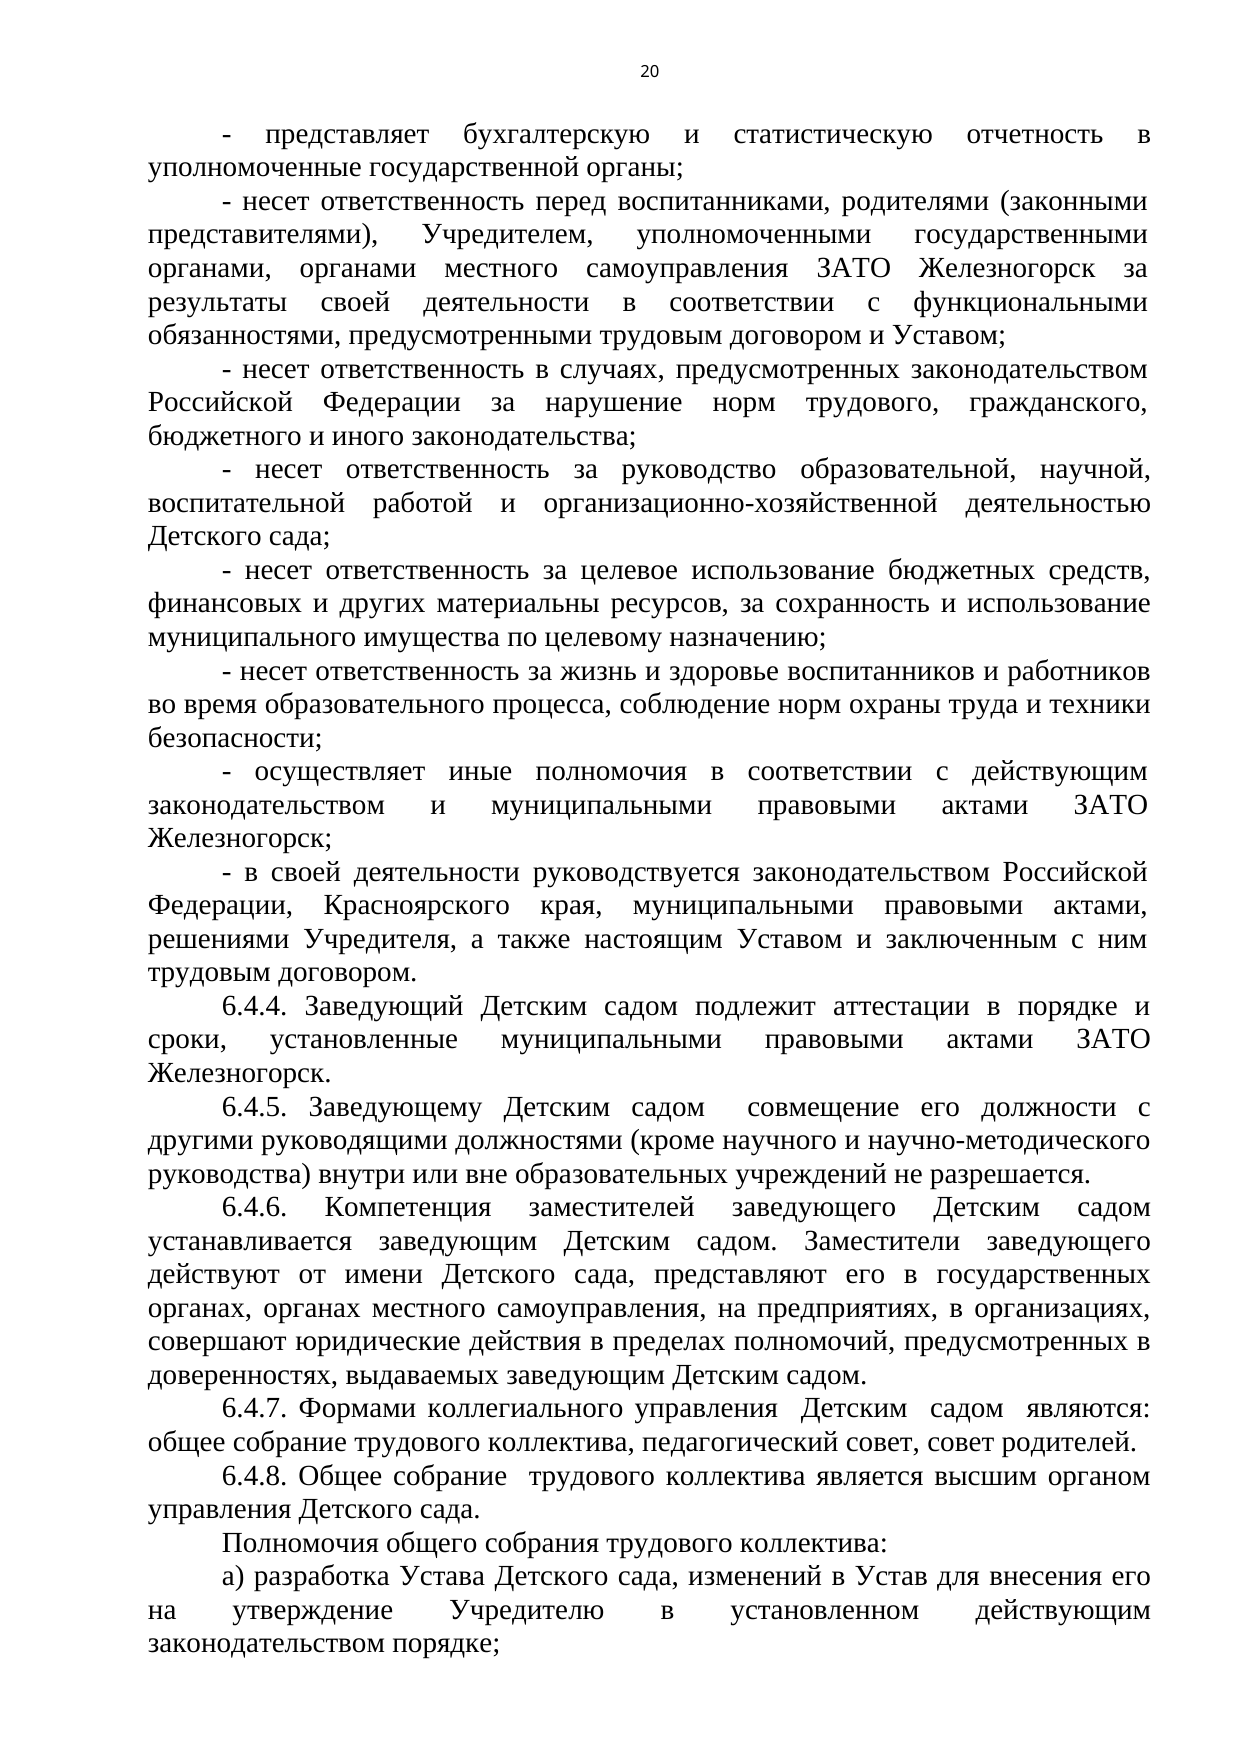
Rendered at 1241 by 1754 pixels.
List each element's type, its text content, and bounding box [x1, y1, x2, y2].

text - несет ответственность в случаях, предусмотренных законодательством Российской Федерации за нарушение норм трудового, гражданского, бюджетного и иного законодательства; [148, 351, 1148, 451]
text - несет ответственность за жизнь и здоровье воспитанников и работников во время образовательного процесса, соблюдение норм охраны труда и техники безопасности; [148, 653, 1152, 753]
text 6.4.6. Компетенция заместителей заведующего Детским садом устанавливается заведующим Детским садом. Заместители заведующего действуют от имени Детского сада, представляют его в государственных органах, органах местного самоуправления, на предприятиях, в организациях, совершают юридические действия в пределах полномочий, предусмотренных в доверенностях, выдаваемых заведующим Детским садом. [148, 1189, 1152, 1391]
text - несет ответственность за руководство образовательной, научной, воспитательной работой и организационно-хозяйственной деятельностью Детского сада; [148, 451, 1152, 552]
text - несет ответственность за целевое использование бюджетных средств, финансовых и других материальны ресурсов, за сохранность и использование муниципального имущества по целевому назначению; [148, 552, 1152, 653]
text 6.4.7. Формами коллегиального управления Детским садом являются: общее собрание трудового коллектива, педагогический совет, совет родителей. [148, 1391, 1152, 1458]
text 6.4.4. Заведующий Детским садом подлежит аттестации в порядке и сроки, установленные муниципальными правовыми актами ЗАТО Железногорск. [148, 988, 1152, 1089]
text - несет ответственность перед воспитанниками, родителями (законными представителями), Учредителем, уполномоченными государственными органами, органами местного самоуправления ЗАТО Железногорск за результаты своей деятельности в соответствии с функциональными обязанностями, предусмотренными трудовым договором и Уставом; [148, 183, 1148, 351]
text - в своей деятельности руководствуется законодательством Российской Федерации, Красноярского края, муниципальными правовыми актами, решениями Учредителя, а также настоящим Уставом и заключенным с ним трудовым договором. [148, 854, 1148, 988]
text а) разработка Устава Детского сада, изменений в Устав для внесения его на утверждение Учредителю в установленном действующим законодательством порядке; [148, 1558, 1152, 1659]
text 6.4.5. Заведующему Детским садом совмещение его должности с другими руководящими должностями (кроме научного и научно-методического руководства) внутри или вне образовательных учреждений не разрешается. [148, 1089, 1152, 1189]
text Полномочия общего собрания трудового коллектива: [148, 1525, 1152, 1558]
text - представляет бухгалтерскую и статистическую отчетность в уполномоченные государственной органы; [148, 116, 1152, 183]
text - осуществляет иные полномочия в соответствии с действующим законодательством и муниципальными правовыми актами ЗАТО Железногорск; [148, 753, 1148, 854]
text 6.4.8. Общее собрание трудового коллектива является высшим органом управления Детского сада. [148, 1458, 1152, 1525]
